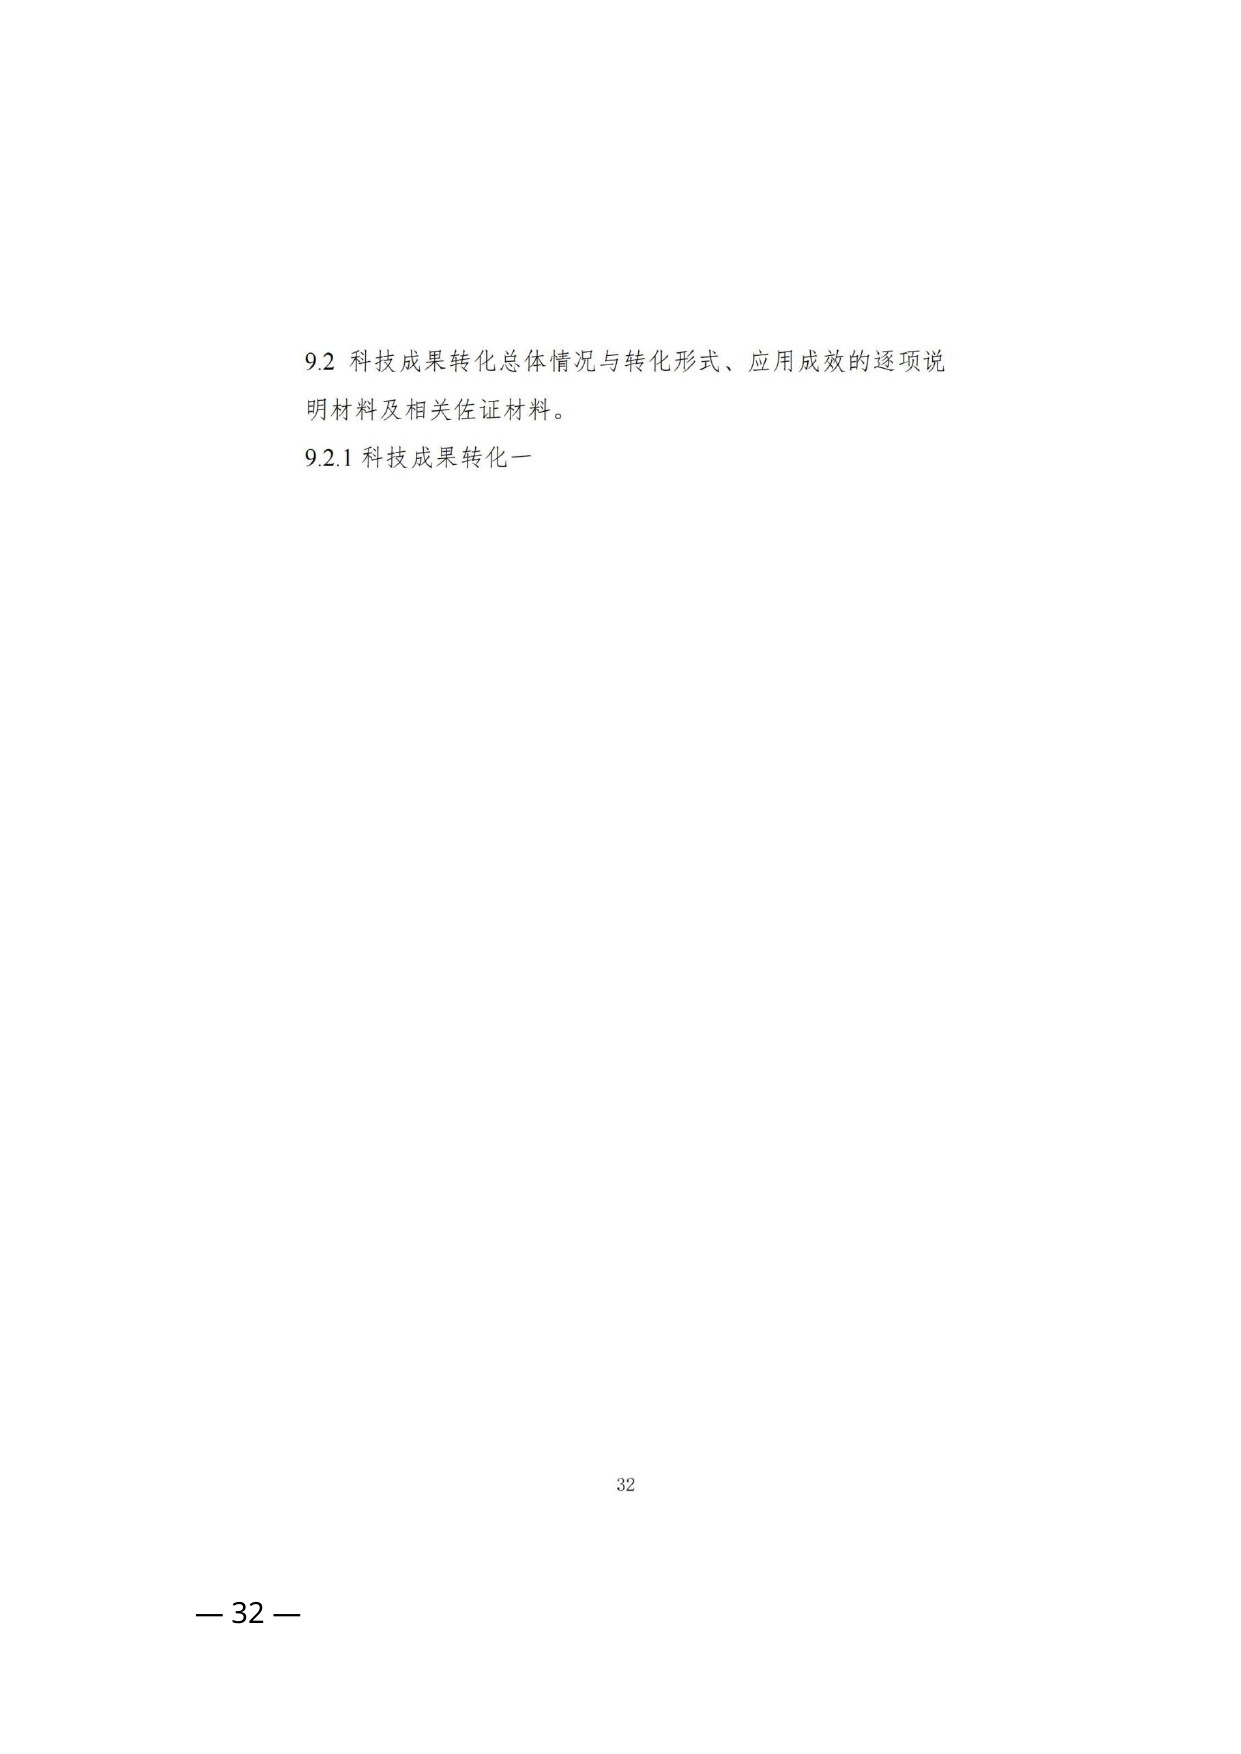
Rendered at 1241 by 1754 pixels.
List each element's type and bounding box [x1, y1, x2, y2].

picture [165, 225, 1086, 1528]
